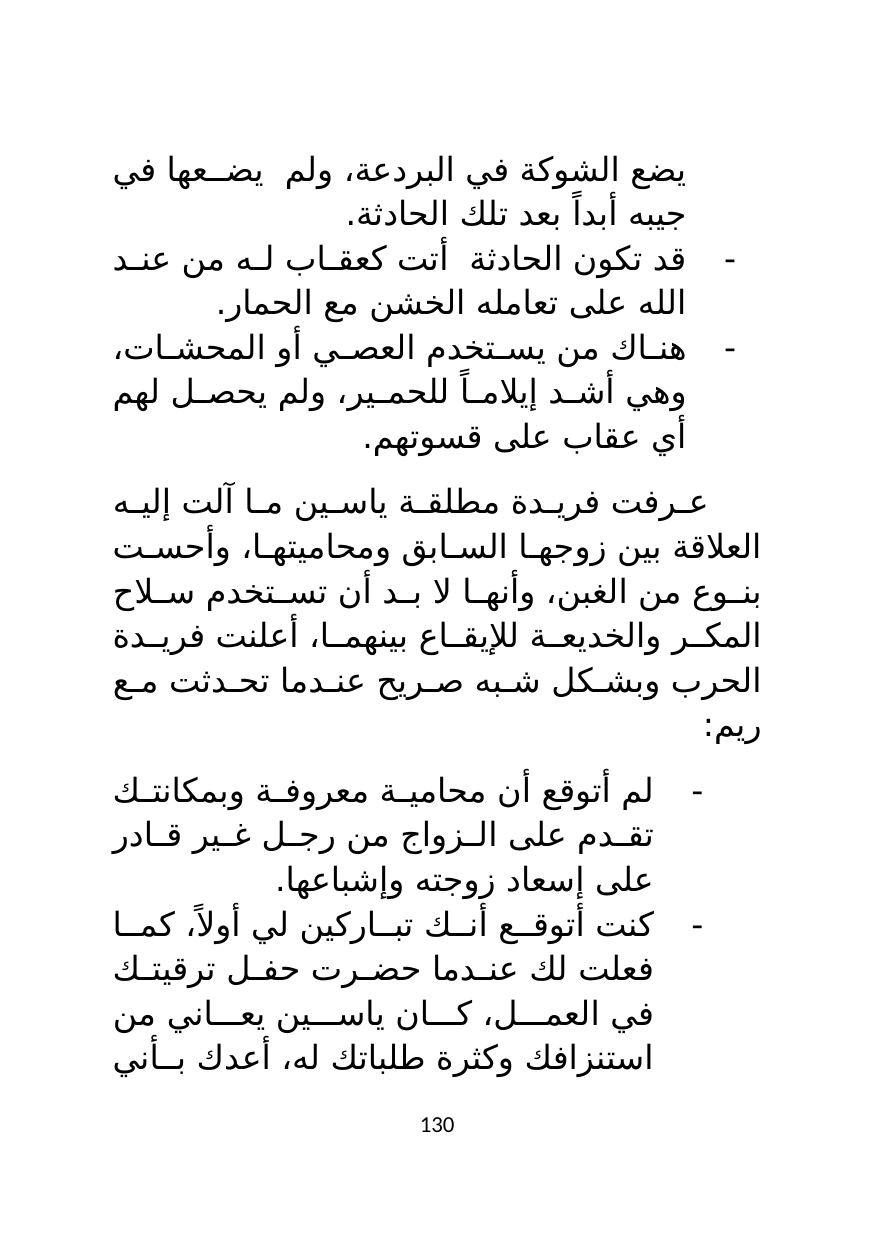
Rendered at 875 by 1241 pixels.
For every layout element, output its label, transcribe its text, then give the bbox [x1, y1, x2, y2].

list هناك من يستخدم العصي أو المحشات، وهي أشد إيلاماً للحمير، ولم يحصل لهم أي عقاب على قسوتهم. [112, 328, 724, 456]
list قد تكون الحادثة أتت كعقاب له من عند الله على تعامله الخشن مع الحمار. [112, 239, 724, 323]
list لم أتوقع أن محامية معروفة وبمكانتك تقدم على الزواج من رجل غير قادر على إسعاد زوجته وإشباعها. [112, 771, 691, 899]
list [112, 150, 724, 233]
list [112, 905, 691, 1078]
text عرفت فريدة مطلقة ياسين ما آلت إليه العلاقة بين زوجها السابق ومحاميتها، وأحست بنوع من الغبن، وأنها لا بد أن تستخدم سلاح المكر والخديعة للإيقاع بينهما، أعلنت فريدة الحرب وبشكل شبه صريح عندما تحدثت مع ريم: [112, 483, 762, 745]
